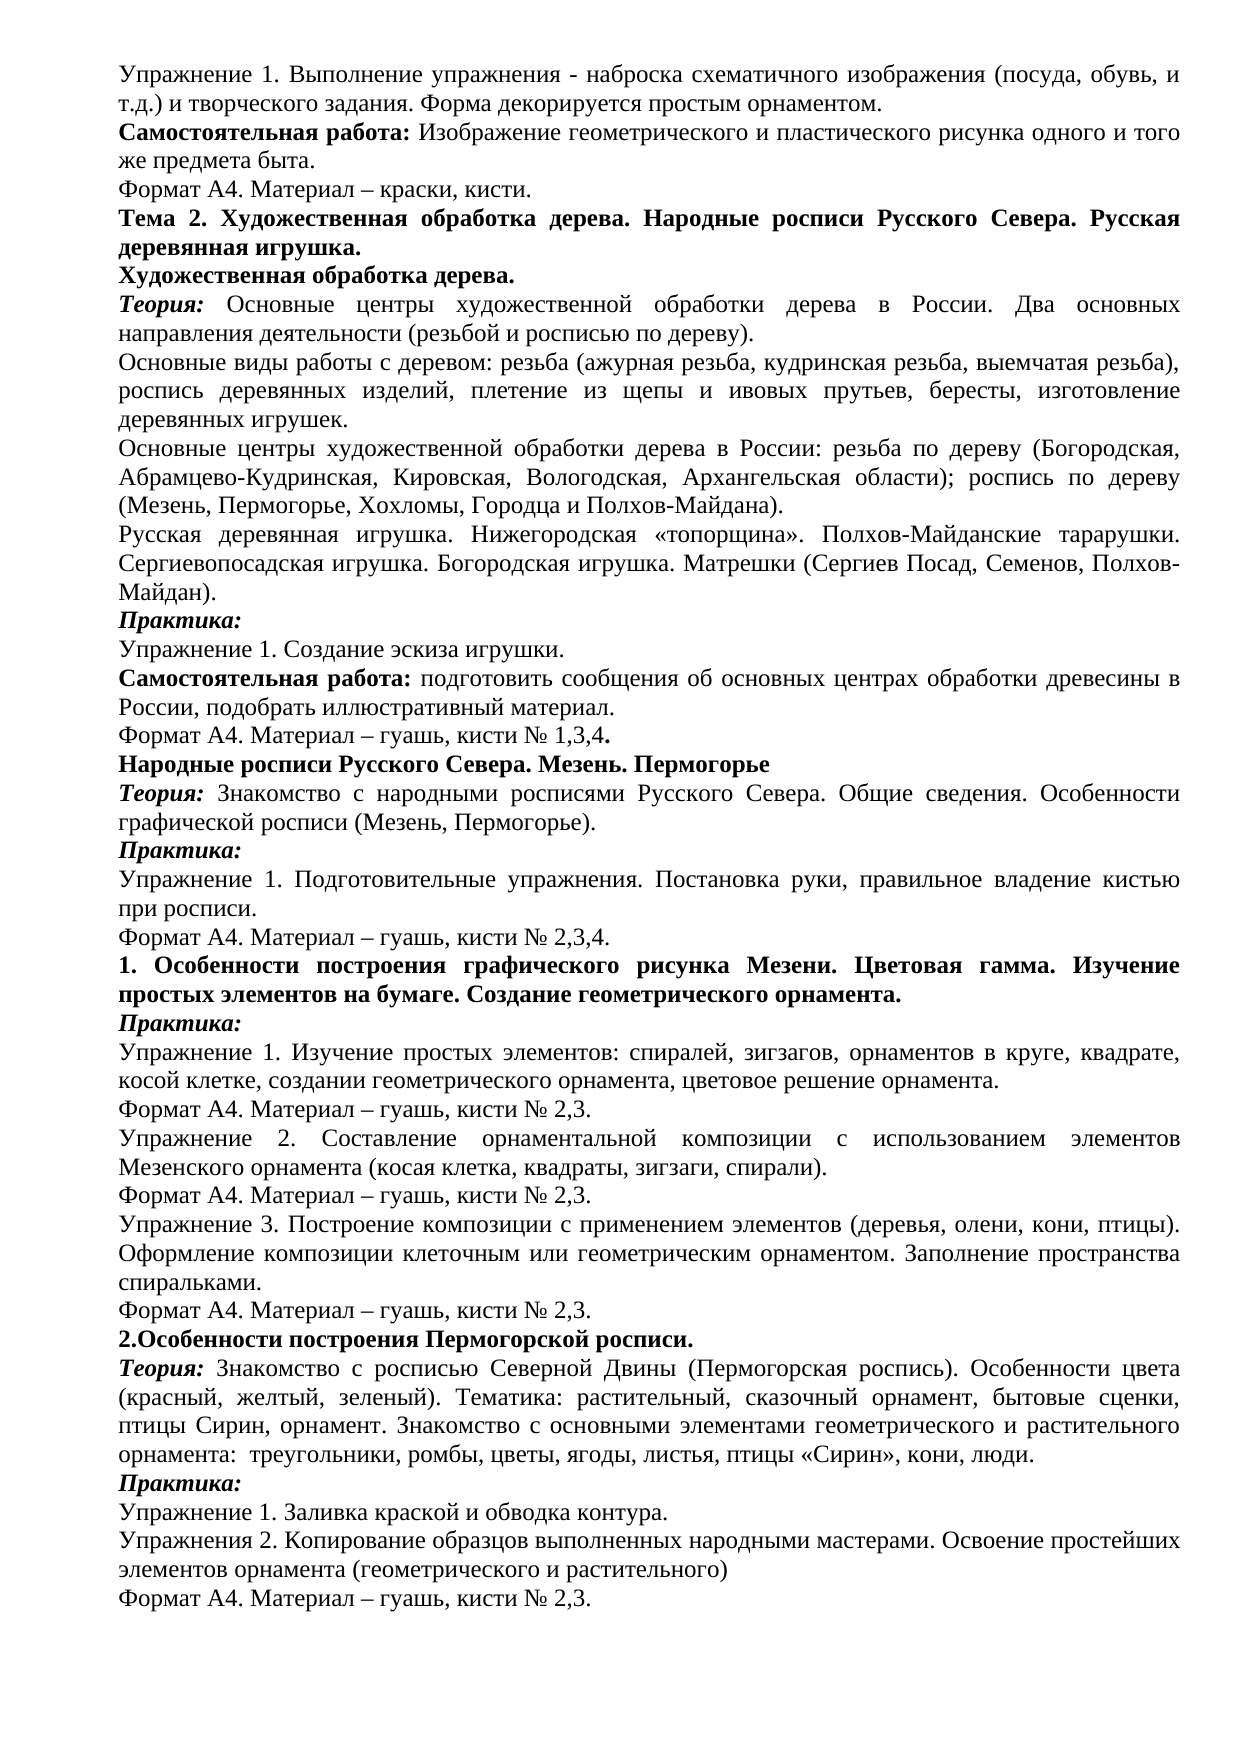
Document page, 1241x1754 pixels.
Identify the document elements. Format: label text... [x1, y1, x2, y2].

text Упражнение 1. Выполнение упражнения - наброска схематичного изображения (посуда, обувь, и т.д.) и творческого задания. Форма декорируется простым орнаментом. [118, 59, 1181, 117]
text Упражнение 2. Составление орнаментальной композиции с использованием элементов Мезенского орнамента (косая клетка, квадраты, зигзаги, спирали). [118, 1123, 1181, 1180]
text Самостоятельная работа: Изображение геометрического и пластического рисунка одного и того же предмета быта. [118, 117, 1181, 174]
text Основные центры художественной обработки дерева в России: резьба по дереву (Богородская, Абрамцево-Кудринская, Кировская, Вологодская, Архангельская области); роспись по дереву (Мезень, Пермогорье, Хохломы, Городца и Полхов-Майдана). [118, 433, 1181, 519]
text Теория: Знакомство с народными росписями Русского Севера. Общие сведения. Особенности графической росписи (Мезень, Пермогорье). [118, 778, 1181, 835]
text Тема 2. Художественная обработка дерева. Народные росписи Русского Севера. Русская деревянная игрушка. [118, 203, 1181, 260]
text Практика: [118, 1008, 1181, 1037]
text Формат А4. Материал – краски, кисти. [118, 174, 1181, 203]
text Формат А4. Материал – гуашь, кисти № 2,3. [118, 1295, 1181, 1324]
text Упражнение 3. Построение композиции с применением элементов (деревья, олени, кони, птицы). Оформление композиции клеточным или геометрическим орнаментом. Заполнение пространства спиральками. [118, 1209, 1181, 1295]
text 1. Особенности построения графического рисунка Мезени. Цветовая гамма. Изучение простых элементов на бумаге. Создание геометрического орнамента. [118, 950, 1181, 1008]
text 2.Особенности построения Пермогорской росписи. [118, 1324, 1181, 1353]
text Упражнения 2. Копирование образцов выполненных народными мастерами. Освоение простейших элементов орнамента (геометрического и растительного) [118, 1525, 1181, 1583]
text Теория: Знакомство с росписью Северной Двины (Пермогорская роспись). Особенности цвета (красный, желтый, зеленый). Тематика: растительный, сказочный орнамент, бытовые сценки, птицы Сирин, орнамент. Знакомство с основными элементами геометрического и растительного орнамента: треугольники, ромбы, цветы, ягоды, листья, птицы «Сирин», кони, люди. [118, 1353, 1181, 1468]
text Упражнение 1. Заливка краской и обводка контура. [118, 1497, 1181, 1525]
text Практика: [118, 835, 1181, 864]
text Упражнение 1. Подготовительные упражнения. Постановка руки, правильное владение кистью при росписи. [118, 864, 1181, 922]
text Практика: [118, 1468, 1181, 1497]
text Народные росписи Русского Севера. Мезень. Пермогорье [118, 749, 1181, 778]
text Основные виды работы с деревом: резьба (ажурная резьба, кудринская резьба, выемчатая резьба), роспись деревянных изделий, плетение из щепы и ивовых прутьев, бересты, изготовление деревянных игрушек. [118, 347, 1181, 433]
text Формат А4. Материал – гуашь, кисти № 2,3,4. [118, 922, 1181, 950]
text Теория: Основные центры художественной обработки дерева в России. Два основных направления деятельности (резьбой и росписью по дереву). [118, 289, 1181, 347]
text Русская деревянная игрушка. Нижегородская «топорщина». Полхов-Майданские тарарушки. Сергиевопосадская игрушка. Богородская игрушка. Матрешки (Сергиев Посад, Семенов, Полхов-Майдан). [118, 519, 1181, 605]
text Художественная обработка дерева. [118, 260, 1181, 289]
text Самостоятельная работа: подготовить сообщения об основных центрах обработки древесины в России, подобрать иллюстративный материал. [118, 663, 1181, 720]
text Формат А4. Материал – гуашь, кисти № 2,3. [118, 1583, 1181, 1612]
text Практика: [118, 605, 1181, 634]
text Формат А4. Материал – гуашь, кисти № 2,3. [118, 1180, 1181, 1209]
text Формат А4. Материал – гуашь, кисти № 1,3,4. [118, 720, 1181, 749]
text Упражнение 1. Изучение простых элементов: спиралей, зигзагов, орнаментов в круге, квадрате, косой клетке, создании геометрического орнамента, цветовое решение орнамента. [118, 1037, 1181, 1094]
text Упражнение 1. Создание эскиза игрушки. [118, 634, 1181, 663]
text Формат А4. Материал – гуашь, кисти № 2,3. [118, 1094, 1181, 1123]
